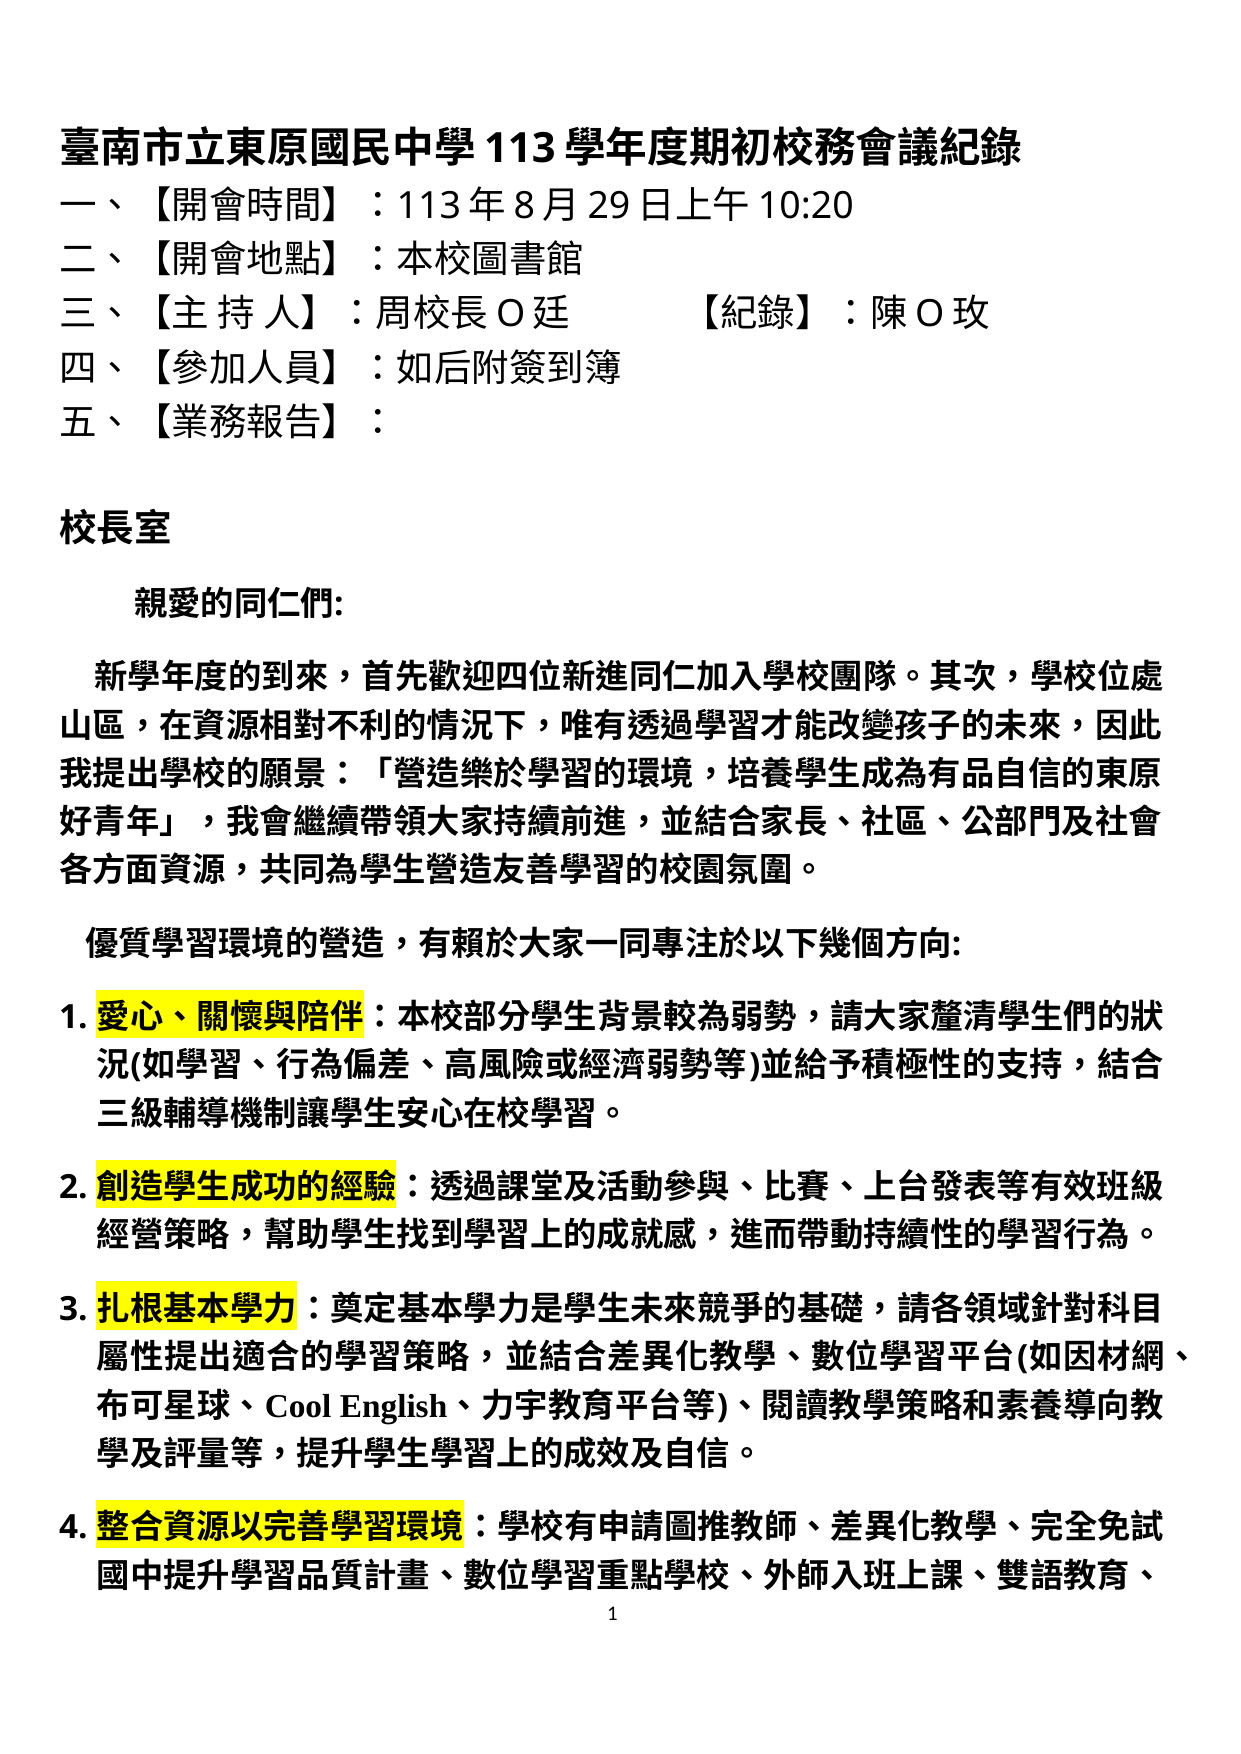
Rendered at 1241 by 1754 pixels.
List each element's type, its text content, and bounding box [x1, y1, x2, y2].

list 創造學生成功的經驗：透過課堂及活動參與、比賽、上台發表等有效班級經營策略，幫助學生找到學習上的成就感，進而帶動持續性的學習行為。 [59, 1160, 1165, 1256]
text 一、【開會時間】：113年8月29日上午10:20 [59, 174, 1165, 229]
text 臺南市立東原國民中學113學年度期初校務會議紀錄 [59, 114, 1165, 174]
text 五、【業務報告】： [59, 392, 1165, 446]
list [59, 1500, 1165, 1597]
list 扎根基本學力：奠定基本學力是學生未來競爭的基礎，請各領域針對科目屬性提出適合的學習策略，並結合差異化教學、數位學習平台(如因材網、布可星球、Cool English、力宇教育平台等)、閱讀教學策略和素養導向教學及評量等，提升學生學習上的成效及自信。 [59, 1281, 1165, 1475]
text 三、【主 持 人】：周校長O廷 【紀錄】：陳O玫 [59, 283, 1165, 338]
text 四、【參加人員】：如后附簽到簿 [59, 338, 1165, 392]
text 校長室 [59, 497, 1165, 552]
text 親愛的同仁們: [134, 577, 1165, 625]
text 新學年度的到來，首先歡迎四位新進同仁加入學校團隊。其次，學校位處山區，在資源相對不利的情況下，唯有透過學習才能改變孩子的未來，因此我提出學校的願景：「營造樂於學習的環境，培養學生成為有品自信的東原好青年」，我會繼續帶領大家持續前進，並結合家長、社區、公部門及社會各方面資源，共同為學生營造友善學習的校園氛圍。 [59, 650, 1165, 891]
list 愛心、關懷與陪伴：本校部分學生背景較為弱勢，請大家釐清學生們的狀況(如學習、行為偏差、高風險或經濟弱勢等)並給予積極性的支持，結合三級輔導機制讓學生安心在校學習。 [59, 990, 1165, 1135]
text 優質學習環境的營造，有賴於大家一同專注於以下幾個方向: [59, 916, 1165, 965]
text 二、【開會地點】：本校圖書館 [59, 229, 1165, 283]
